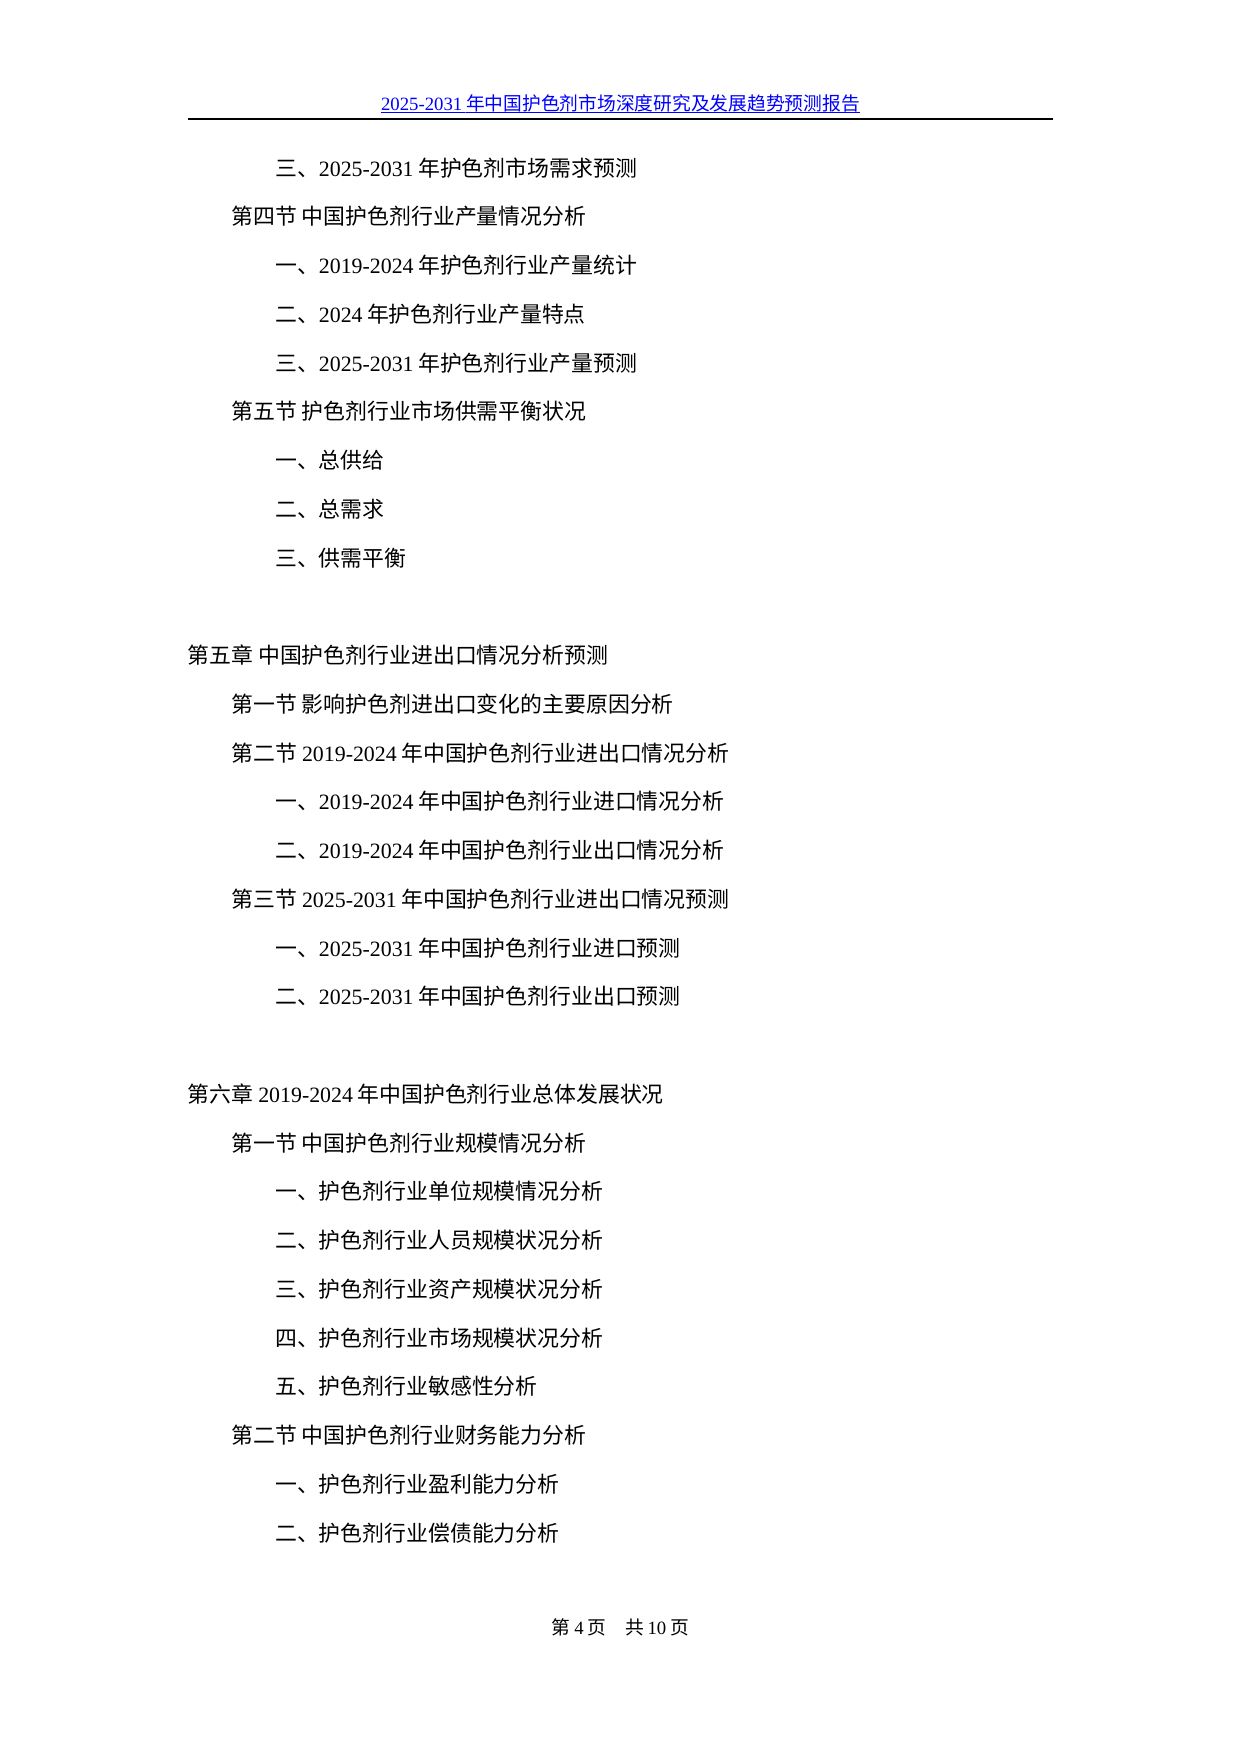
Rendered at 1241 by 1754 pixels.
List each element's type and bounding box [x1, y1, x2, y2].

text [187, 150, 1053, 1548]
